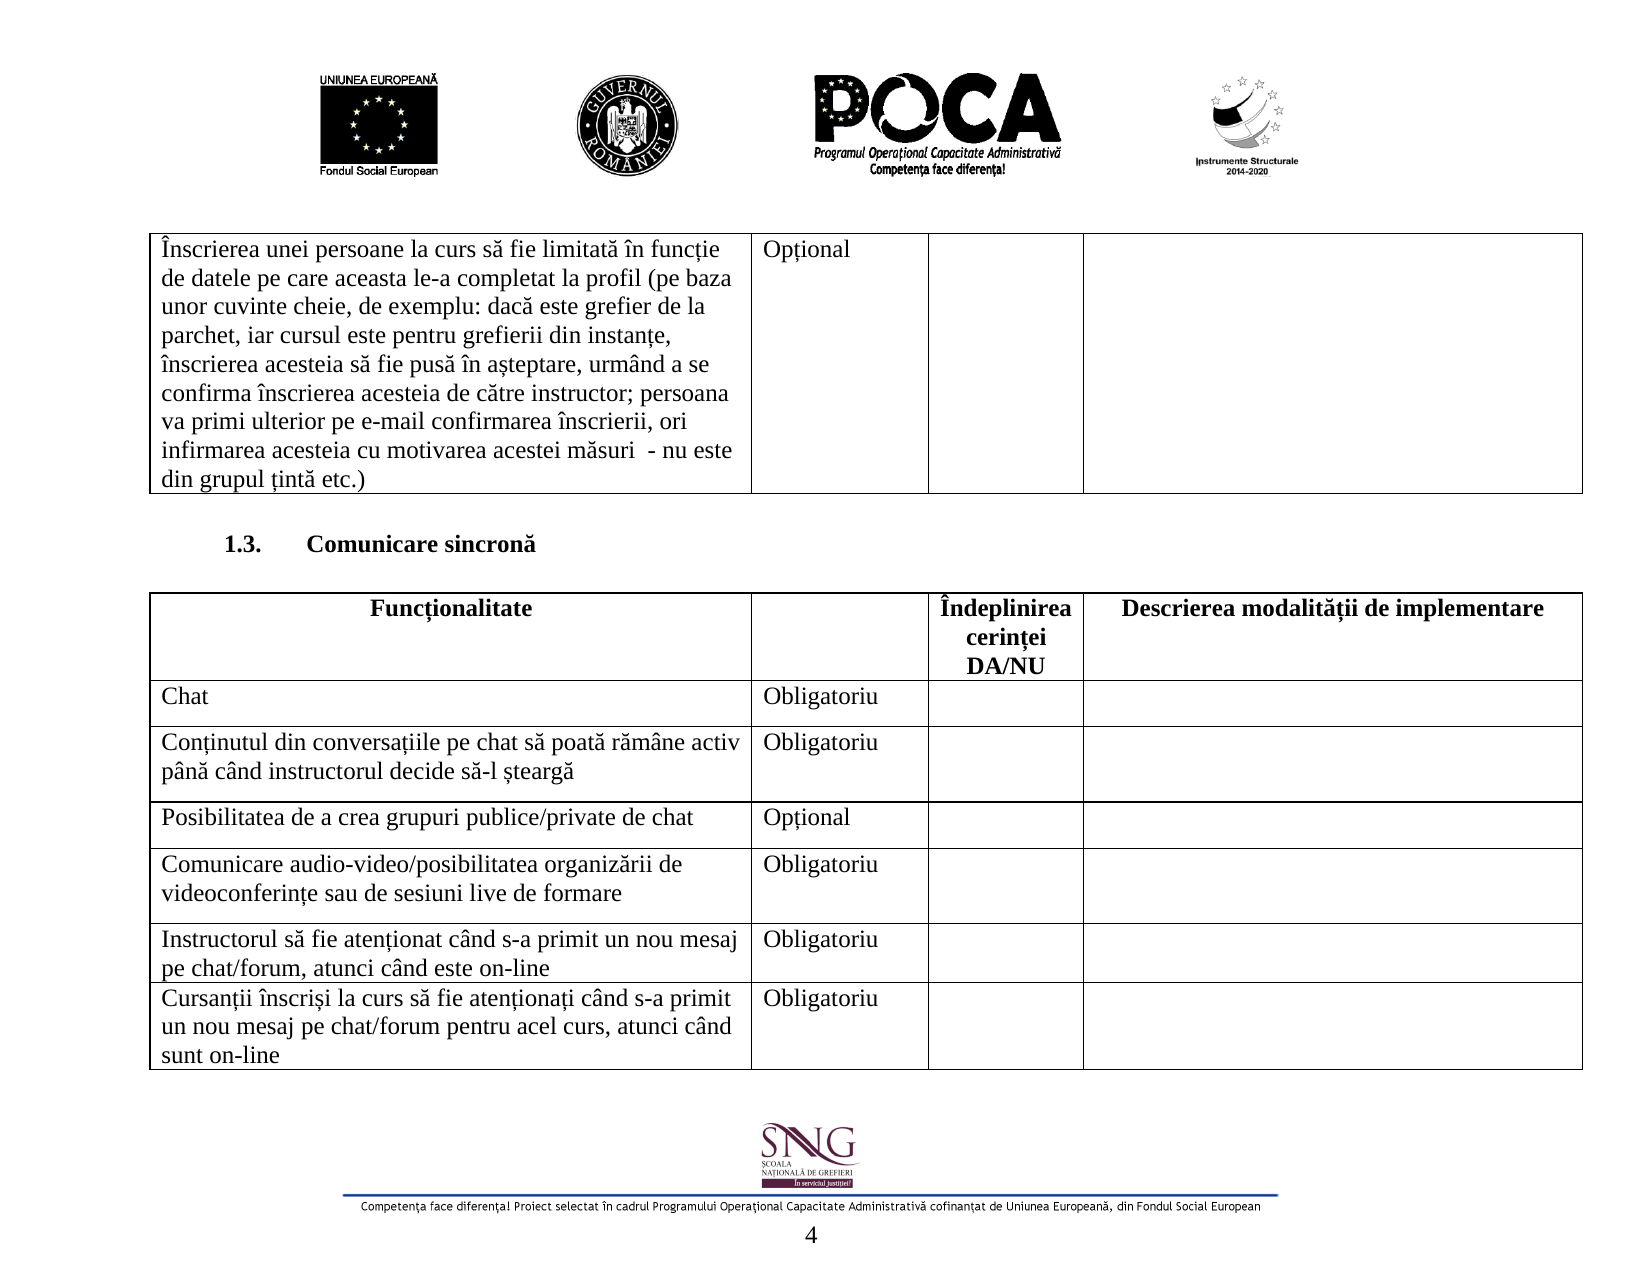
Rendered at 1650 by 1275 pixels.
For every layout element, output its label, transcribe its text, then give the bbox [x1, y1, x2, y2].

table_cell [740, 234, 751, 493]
table_cell [1084, 234, 1582, 493]
picture [318, 73, 1304, 177]
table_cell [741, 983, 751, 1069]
table_cell Obligatoriu [752, 983, 928, 1069]
table_cell Opțional [752, 803, 928, 848]
picture [323, 1118, 1299, 1220]
table_cell [929, 803, 1083, 848]
table_cell Comunicare audio-video/posibilitatea organizării de videoconferințe sau de sesiuni live de formare [151, 849, 751, 923]
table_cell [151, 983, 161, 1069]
table_cell Obligatoriu [752, 727, 928, 801]
table_header Funcționalitate [151, 594, 751, 680]
subtitle Comunicare sincronă [224, 529, 1472, 557]
table_cell Obligatoriu [752, 924, 928, 982]
table_cell Conținutul din conversațiile pe chat să poată rămâne activ până când instructorul decide să-l șteargă [151, 727, 751, 801]
table_header Descrierea modalității de implementare [1084, 594, 1582, 680]
table_cell Obligatoriu [752, 681, 928, 726]
table_cell [1084, 727, 1582, 801]
table_header Îndeplinirea cerinței DA/NU [929, 594, 1083, 680]
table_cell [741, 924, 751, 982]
table_cell [1084, 803, 1582, 848]
table_header [752, 594, 928, 680]
table_cell Posibilitatea de a crea grupuri publice/private de chat [151, 803, 751, 848]
table_cell [929, 924, 1083, 982]
table_cell [1084, 983, 1582, 1069]
table_cell [1084, 849, 1582, 923]
table_cell [929, 727, 1083, 801]
table_cell [929, 983, 1083, 1069]
table_cell [929, 234, 1083, 493]
table_cell [1084, 681, 1582, 726]
table_cell Chat [151, 681, 751, 726]
table_cell Opțional [752, 234, 928, 493]
table_cell Obligatoriu [752, 849, 928, 923]
table_cell [1084, 924, 1582, 982]
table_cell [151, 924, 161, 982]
table_cell [929, 849, 1083, 923]
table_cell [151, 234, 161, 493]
table_cell [929, 681, 1083, 726]
